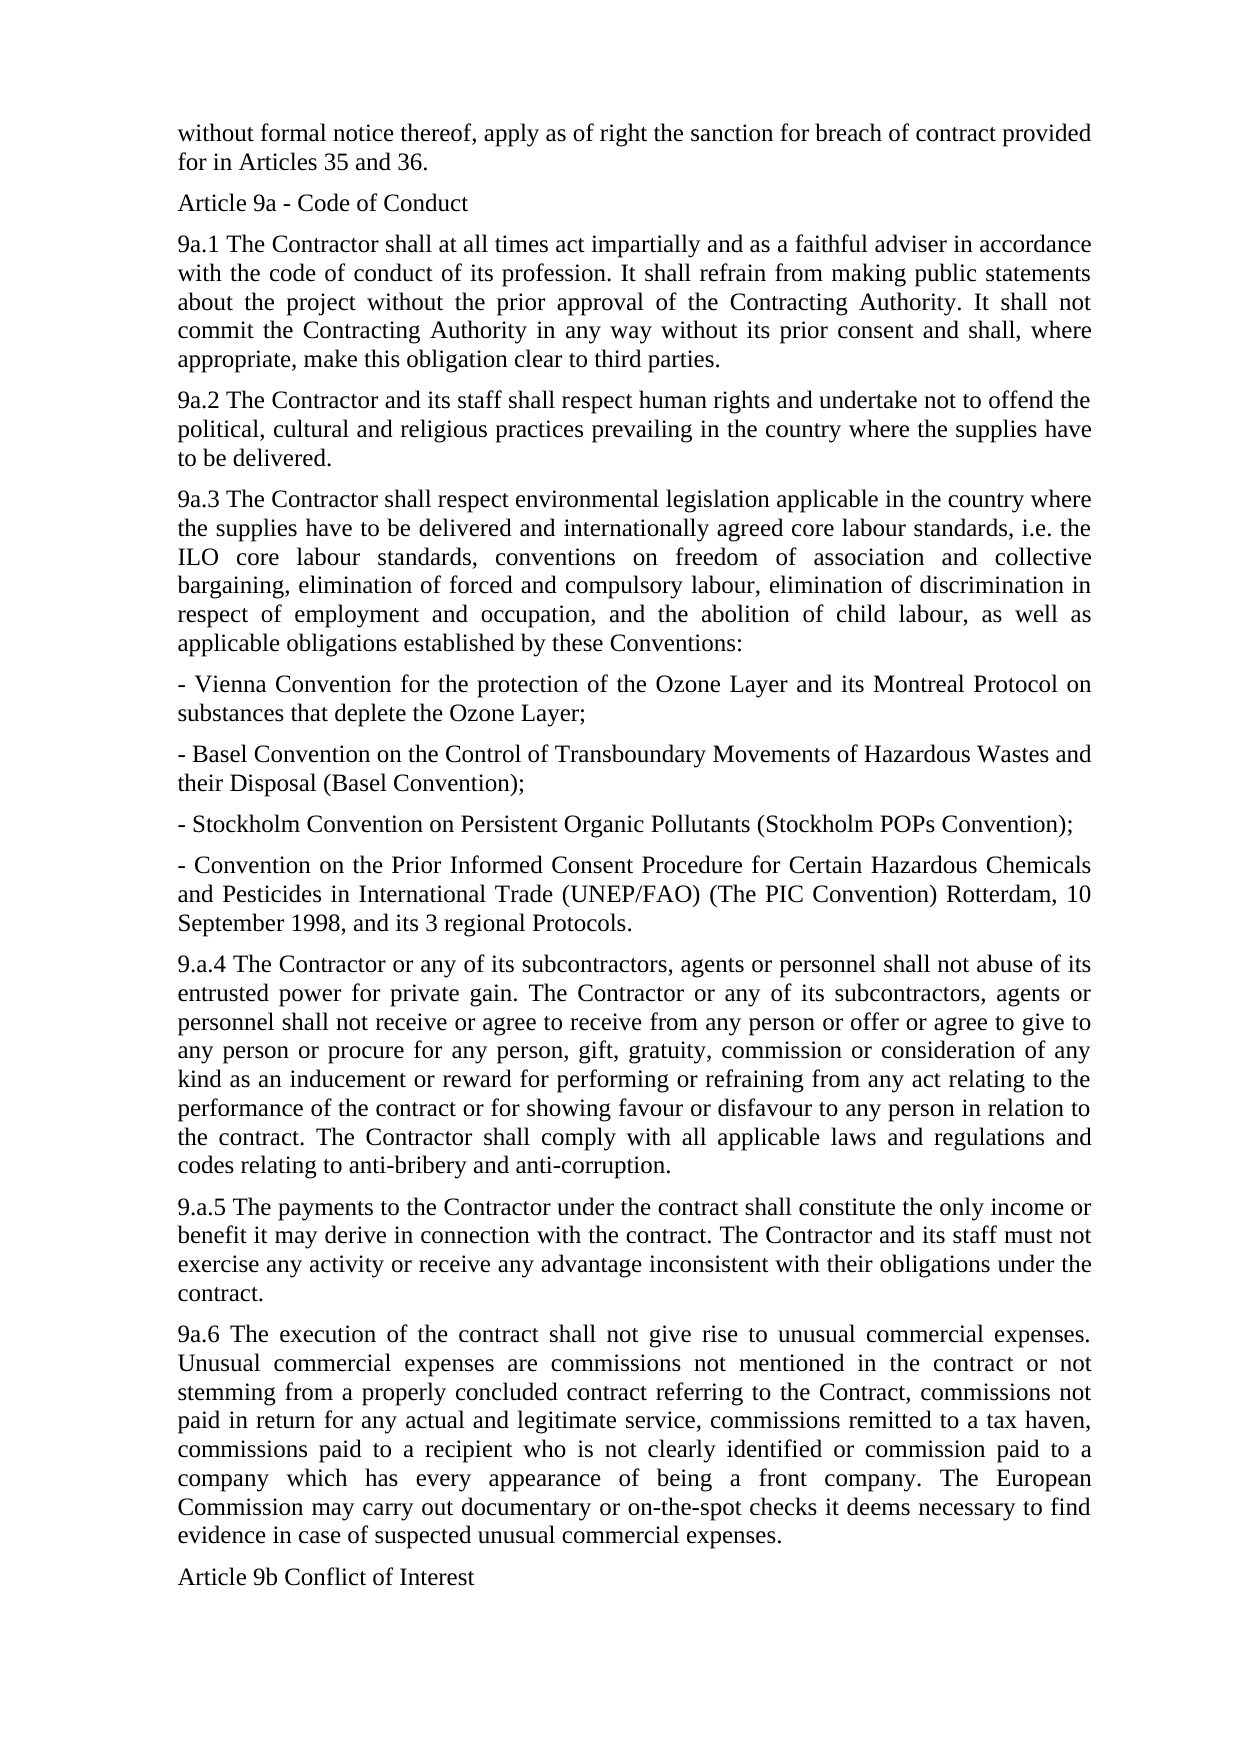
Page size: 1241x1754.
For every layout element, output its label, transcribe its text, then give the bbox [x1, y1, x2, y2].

text 9.a.4 The Contractor or any of its subcontractors, agents or personnel shall not abuse of its entrusted power for private gain. The Contractor or any of its subcontractors, agents or personnel shall not receive or agree to receive from any person or offer or agree to give to any person or procure for any person, gift, gratuity, commission or consideration of any kind as an inducement or reward for performing or refraining from any act relating to the performance of the contract or for showing favour or disfavour to any person in relation to the contract. The Contractor shall comply with all applicable laws and regulations and codes relating to anti-bribery and anti-corruption. [177, 949, 1092, 1179]
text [177, 118, 1092, 176]
text - Stockholm Convention on Persistent Organic Pollutants (Stockholm POPs Convention); [177, 809, 1092, 838]
text 9a.1 The Contractor shall at all times act impartially and as a faithful adviser in accordance with the code of conduct of its profession. It shall refrain from making public statements about the project without the prior approval of the Contracting Authority. It shall not commit the Contracting Authority in any way without its prior consent and shall, where appropriate, make this obligation clear to third parties. [177, 229, 1092, 373]
text 9a.6 The execution of the contract shall not give rise to unusual commercial expenses. Unusual commercial expenses are commissions not mentioned in the contract or not stemming from a properly concluded contract referring to the Contract, commissions not paid in return for any actual and legitimate service, commissions remitted to a tax haven, commissions paid to a recipient who is not clearly identified or commission paid to a company which has every appearance of being a front company. The European Commission may carry out documentary or on-the-spot checks it deems necessary to find evidence in case of suspected unusual commercial expenses. [177, 1319, 1092, 1549]
text Article 9a - Code of Conduct [177, 188, 1092, 217]
text - Convention on the Prior Informed Consent Procedure for Certain Hazardous Chemicals and Pesticides in International Trade (UNEP/FAO) (The PIC Convention) Rotterdam, 10 September 1998, and its 3 regional Protocols. [177, 851, 1092, 937]
text 9a.2 The Contractor and its staff shall respect human rights and undertake not to offend the political, cultural and religious practices prevailing in the country where the supplies have to be delivered. [177, 386, 1092, 472]
text - Vienna Convention for the protection of the Ozone Layer and its Montreal Protocol on substances that deplete the Ozone Layer; [177, 669, 1092, 727]
text 9a.3 The Contractor shall respect environmental legislation applicable in the country where the supplies have to be delivered and internationally agreed core labour standards, i.e. the ILO core labour standards, conventions on freedom of association and collective bargaining, elimination of forced and compulsory labour, elimination of discrimination in respect of employment and occupation, and the abolition of child labour, as well as applicable obligations established by these Conventions: [177, 484, 1092, 657]
text Article 9b Conflict of Interest [177, 1562, 1092, 1591]
text - Basel Convention on the Control of Transboundary Movements of Hazardous Wastes and their Disposal (Basel Convention); [177, 739, 1092, 797]
text 9.a.5 The payments to the Contractor under the contract shall constitute the only income or benefit it may derive in connection with the contract. The Contractor and its staff must not exercise any activity or receive any advantage inconsistent with their obligations under the contract. [177, 1192, 1092, 1307]
